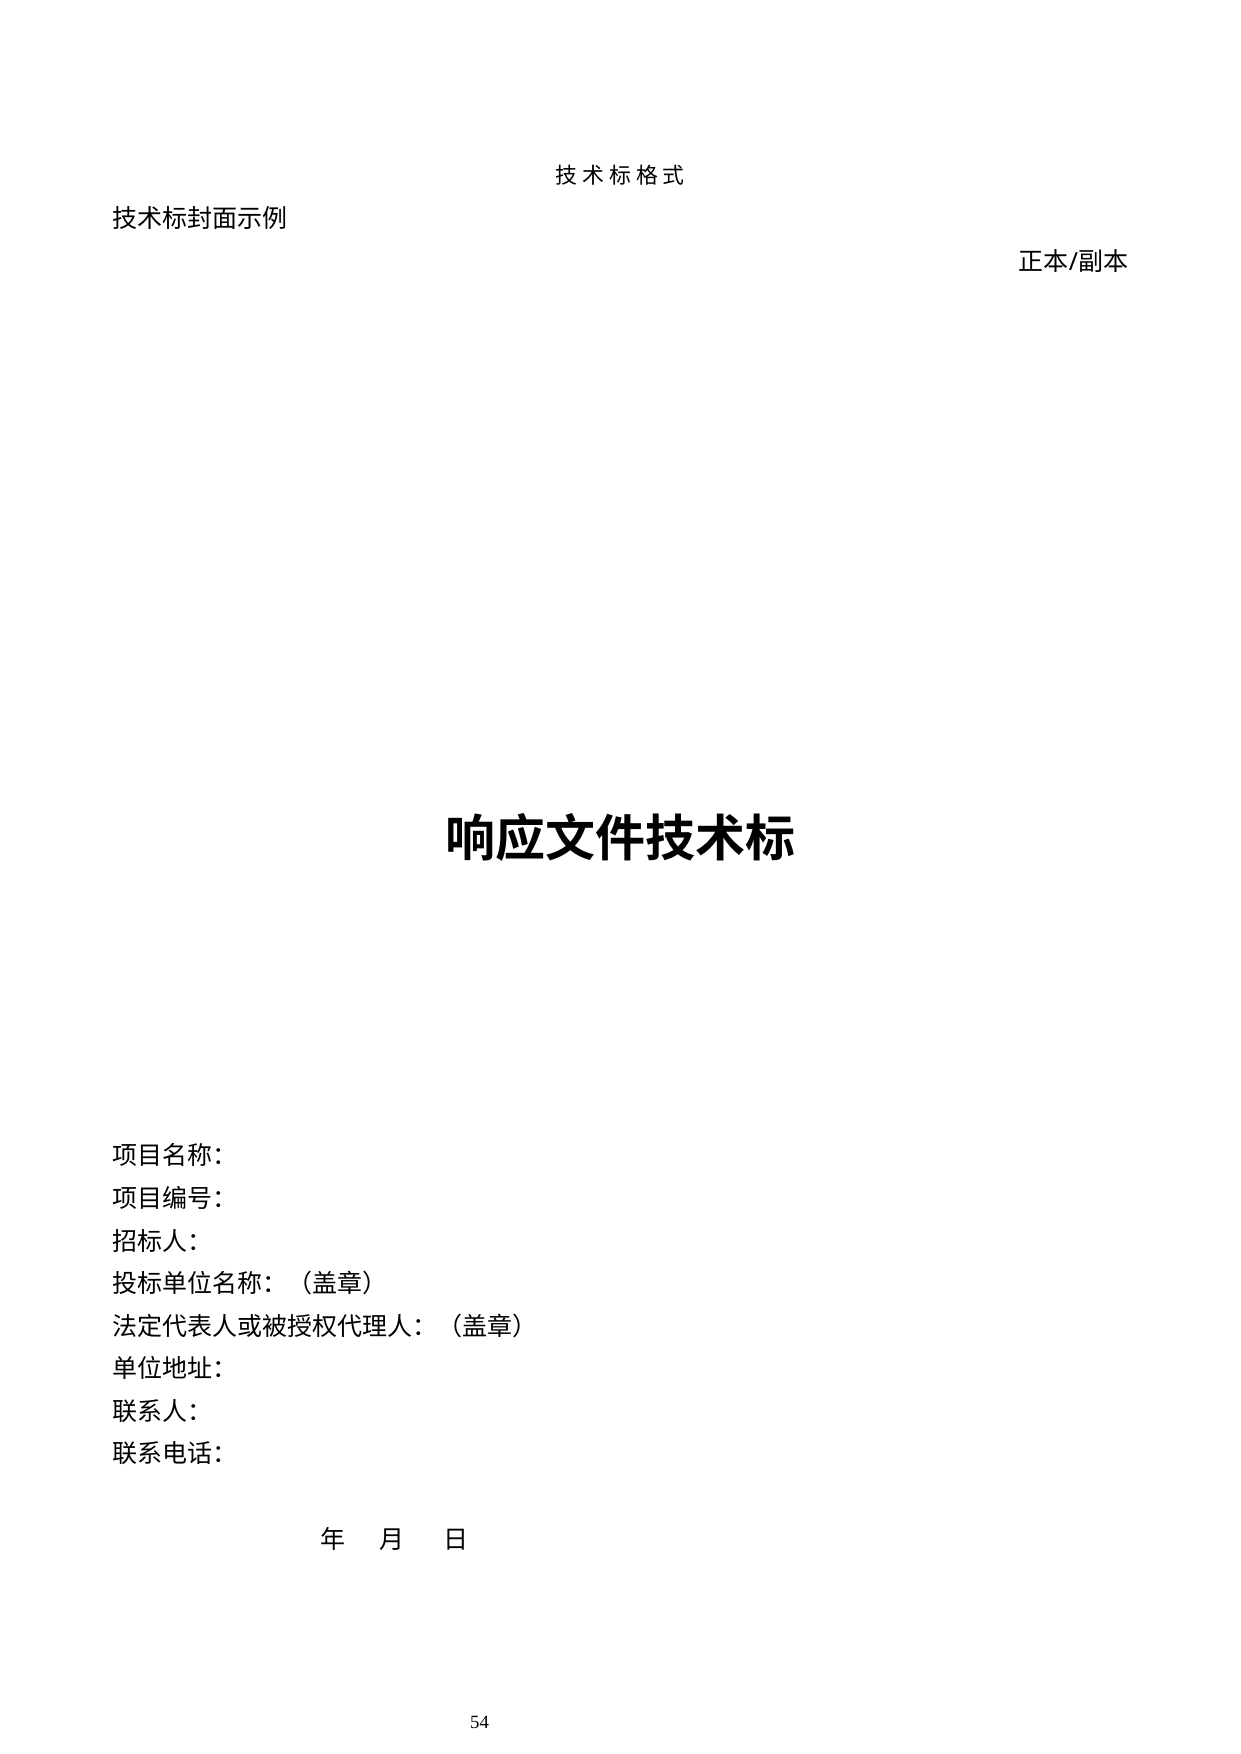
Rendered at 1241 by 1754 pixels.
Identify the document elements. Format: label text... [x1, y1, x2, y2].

text 联系人： [112, 1388, 1128, 1431]
text 技术标封面示例 [112, 195, 1128, 238]
text 单位地址： [112, 1346, 1128, 1388]
text 投标单位名称：（盖章） [112, 1260, 1128, 1303]
text 正本/副本 [112, 238, 1128, 281]
text 年 月 日 [112, 1516, 1128, 1559]
text 项目编号： [112, 1175, 1128, 1218]
text 招标人： [112, 1218, 1128, 1260]
subtitle 磋商文件要求的其他证明材料技 术 标 格 式 [112, 153, 1128, 195]
text 联系电话： [112, 1431, 1128, 1473]
text 响应文件技术标 [112, 792, 1128, 877]
text 项目名称： [112, 1133, 1128, 1175]
text 法定代表人或被授权代理人：（盖章） [112, 1303, 1128, 1346]
